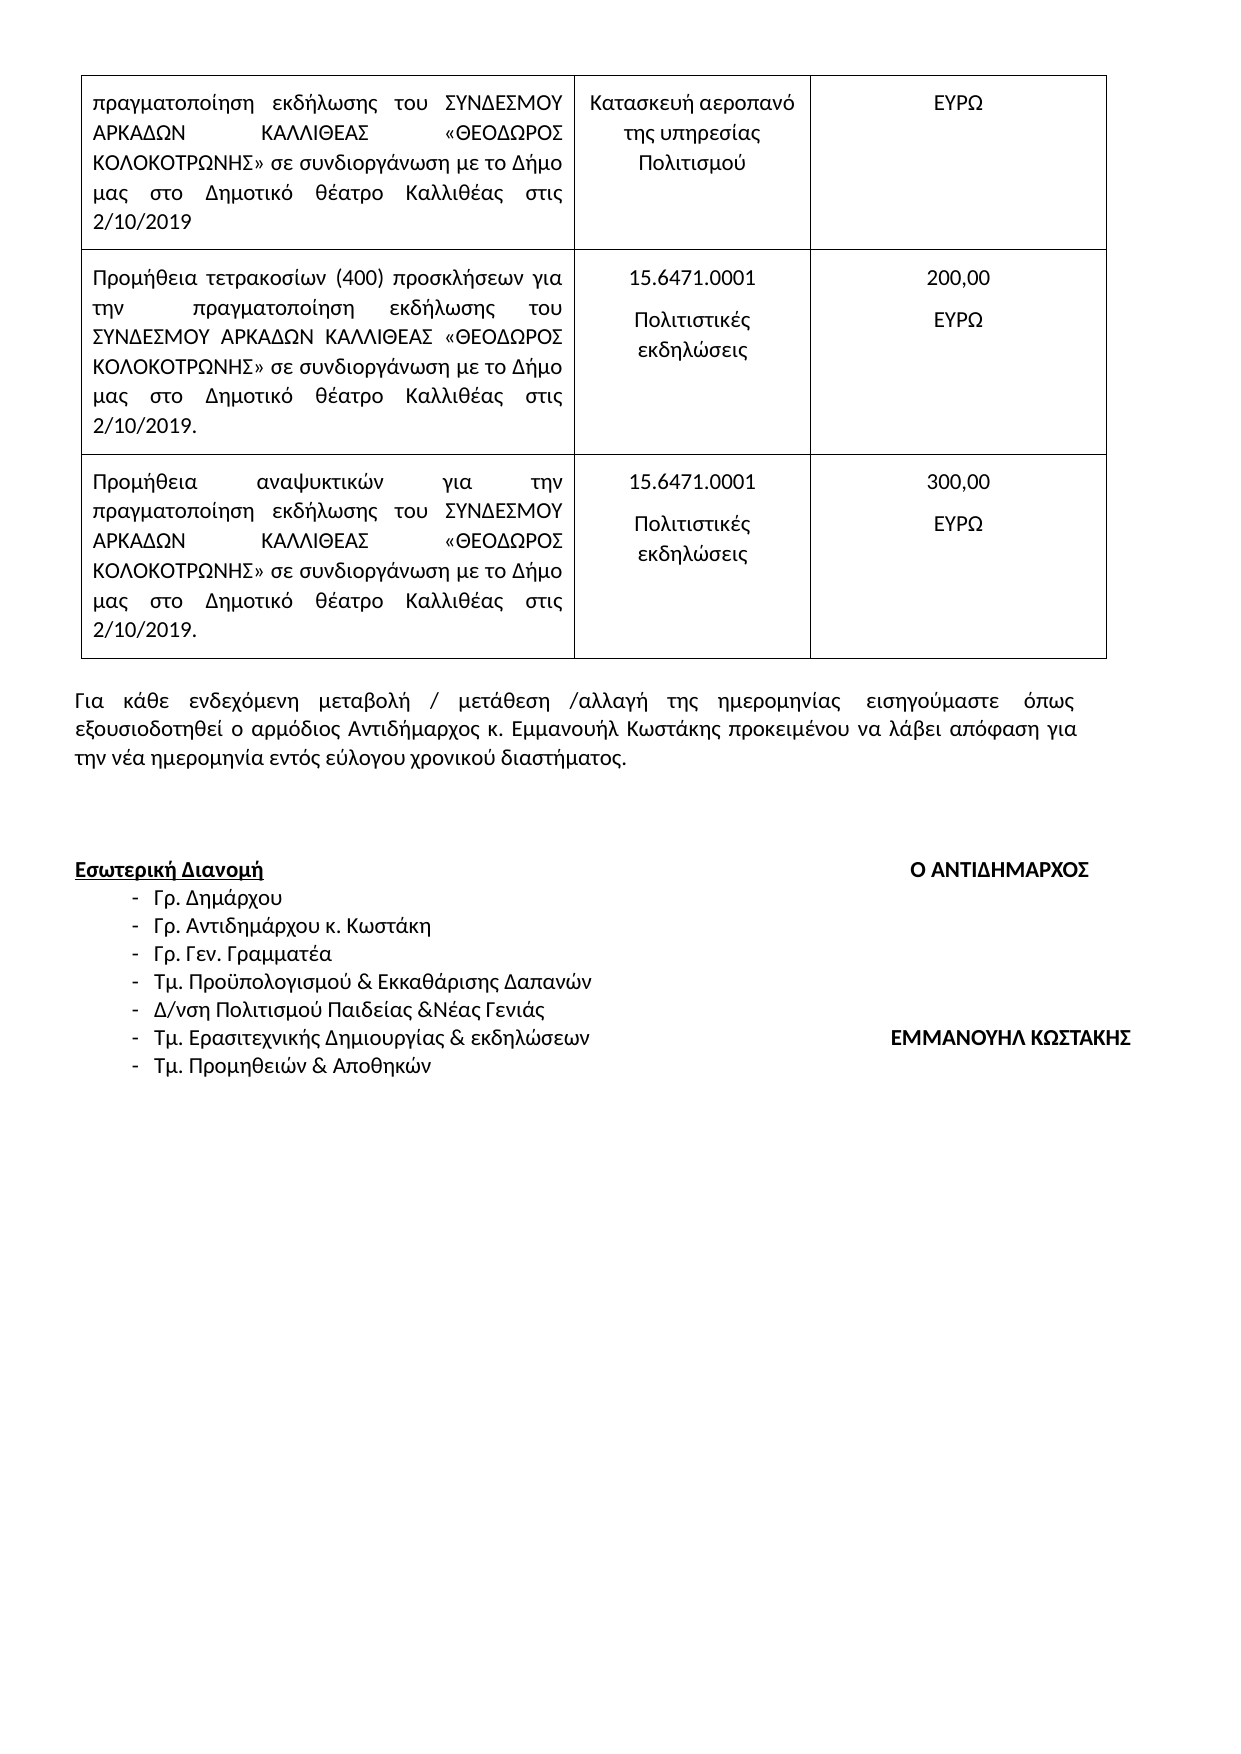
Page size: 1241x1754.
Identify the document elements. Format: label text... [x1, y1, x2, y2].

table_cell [575, 76, 810, 249]
text Εσωτερική Διανομή Ο ΑΝΤΙΔΗΜΑΡΧΟΣ [75, 855, 1165, 883]
text - Τμ. Προϋπολογισμού & Εκκαθάρισης Δαπανών [75, 967, 1240, 995]
text - Τμ. Προμηθειών & Αποθηκών [75, 1051, 1240, 1079]
table_cell 200,00 ΕΥΡΩ [811, 76, 1106, 249]
table_cell 15.6471.0001 Πολιτιστικές εκδηλώσεις [575, 455, 810, 657]
table_cell Προμήθεια τετρακοσίων (400) προσκλήσεων για την πραγματοποίηση εκδήλωσης του ΣΥΝΔΕΣΜΟΥ ΑΡΚΑΔΩΝ ΚΑΛΛΙΘΕΑΣ «ΘΕΟΔΩΡΟΣ ΚΟΛΟΚΟΤΡΩΝΗΣ» σε συνδιοργάνωση με το Δήμο μας στο Δημοτικό θέατρο Καλλιθέας στις 2/10/2019. [82, 250, 574, 453]
text - Γρ. Αντιδημάρχου κ. Κωστάκη [75, 911, 1240, 939]
text - Γρ. Δημάρχου [75, 883, 1165, 911]
text Για κάθε ενδεχόμενη μεταβολή / μετάθεση /αλλαγή της ημερομηνίας εισηγούμαστε όπως εξουσιοδοτηθεί ο αρμόδιος Αντιδήμαρχος κ. Εμμανουήλ Κωστάκης προκειμένου να λάβει απόφαση για την νέα ημερομηνία εντός εύλογου χρονικού διαστήματος. [75, 687, 1079, 771]
table_cell Προμήθεια αναψυκτικών για την πραγματοποίηση εκδήλωσης του ΣΥΝΔΕΣΜΟΥ ΑΡΚΑΔΩΝ ΚΑΛΛΙΘΕΑΣ «ΘΕΟΔΩΡΟΣ ΚΟΛΟΚΟΤΡΩΝΗΣ» σε συνδιοργάνωση με το Δήμο μας στο Δημοτικό θέατρο Καλλιθέας στις 2/10/2019. [82, 455, 574, 657]
table_cell 15.6471.0001 Πολιτιστικές εκδηλώσεις [575, 250, 810, 453]
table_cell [82, 76, 574, 249]
table_cell 200,00 ΕΥΡΩ [811, 250, 1106, 453]
text - Δ/νση Πολιτισμού Παιδείας &Νέας Γενιάς [75, 995, 1240, 1023]
text - Γρ. Γεν. Γραμματέα [75, 939, 1240, 967]
text - Τμ. Ερασιτεχνικής Δημιουργίας & εκδηλώσεων ΕΜΜΑΝΟΥΗΛ ΚΩΣΤΑΚΗΣ [75, 1023, 1240, 1051]
table_cell 300,00 ΕΥΡΩ [811, 455, 1106, 657]
